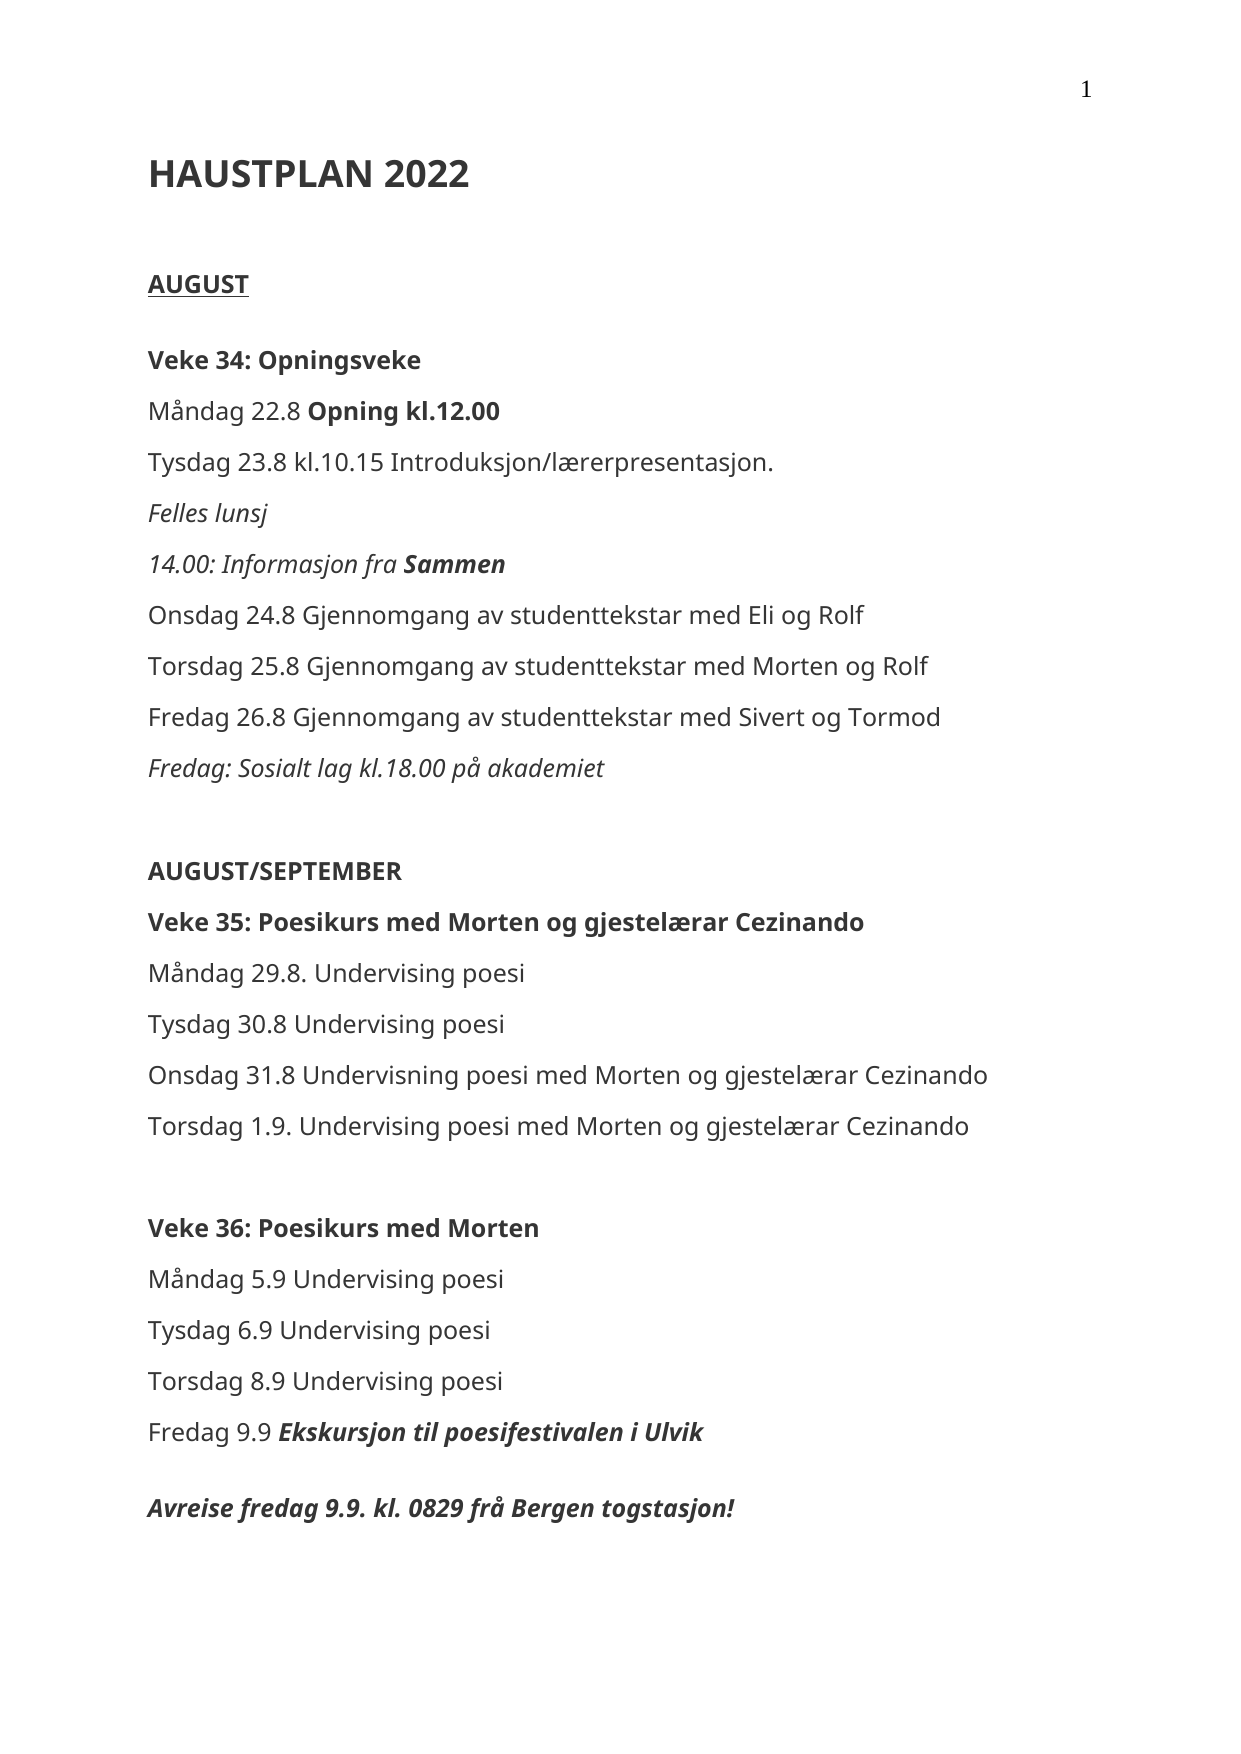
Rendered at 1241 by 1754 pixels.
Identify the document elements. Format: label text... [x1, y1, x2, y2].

text Veke 34: Opningsveke Måndag 22.8 Opning kl.12.00 Tysdag 23.8 kl.10.15 Introduksjon/lærerpresentasjon. Felles lunsj 14.00: Informasjon fra Sammen Onsdag 24.8 Gjennomgang av studenttekstar med Eli og Rolf Torsdag 25.8 Gjennomgang av studenttekstar med Morten og Rolf Fredag 26.8 Gjennomgang av studenttekstar med Sivert og Tormod Fredag: Sosialt lag kl.18.00 på akademiet AUGUST/SEPTEMBER Veke 35: Poesikurs med Morten og gjestelærar Cezinando Måndag 29.8. Undervising poesi Tysdag 30.8 Undervising poesi Onsdag 31.8 Undervisning poesi med Morten og gjestelærar Cezinando Torsdag 1.9. Undervising poesi med Morten og gjestelærar Cezinando Veke 36: Poesikurs med Morten Måndag 5.9 Undervising poesi Tysdag 6.9 Undervising poesi Torsdag 8.9 Undervising poesi Fredag 9.9 Ekskursjon til poesifestivalen i Ulvik [148, 343, 1093, 1449]
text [148, 1491, 1093, 1576]
text HAUSTPLAN 2022 AUGUST [148, 148, 1093, 301]
